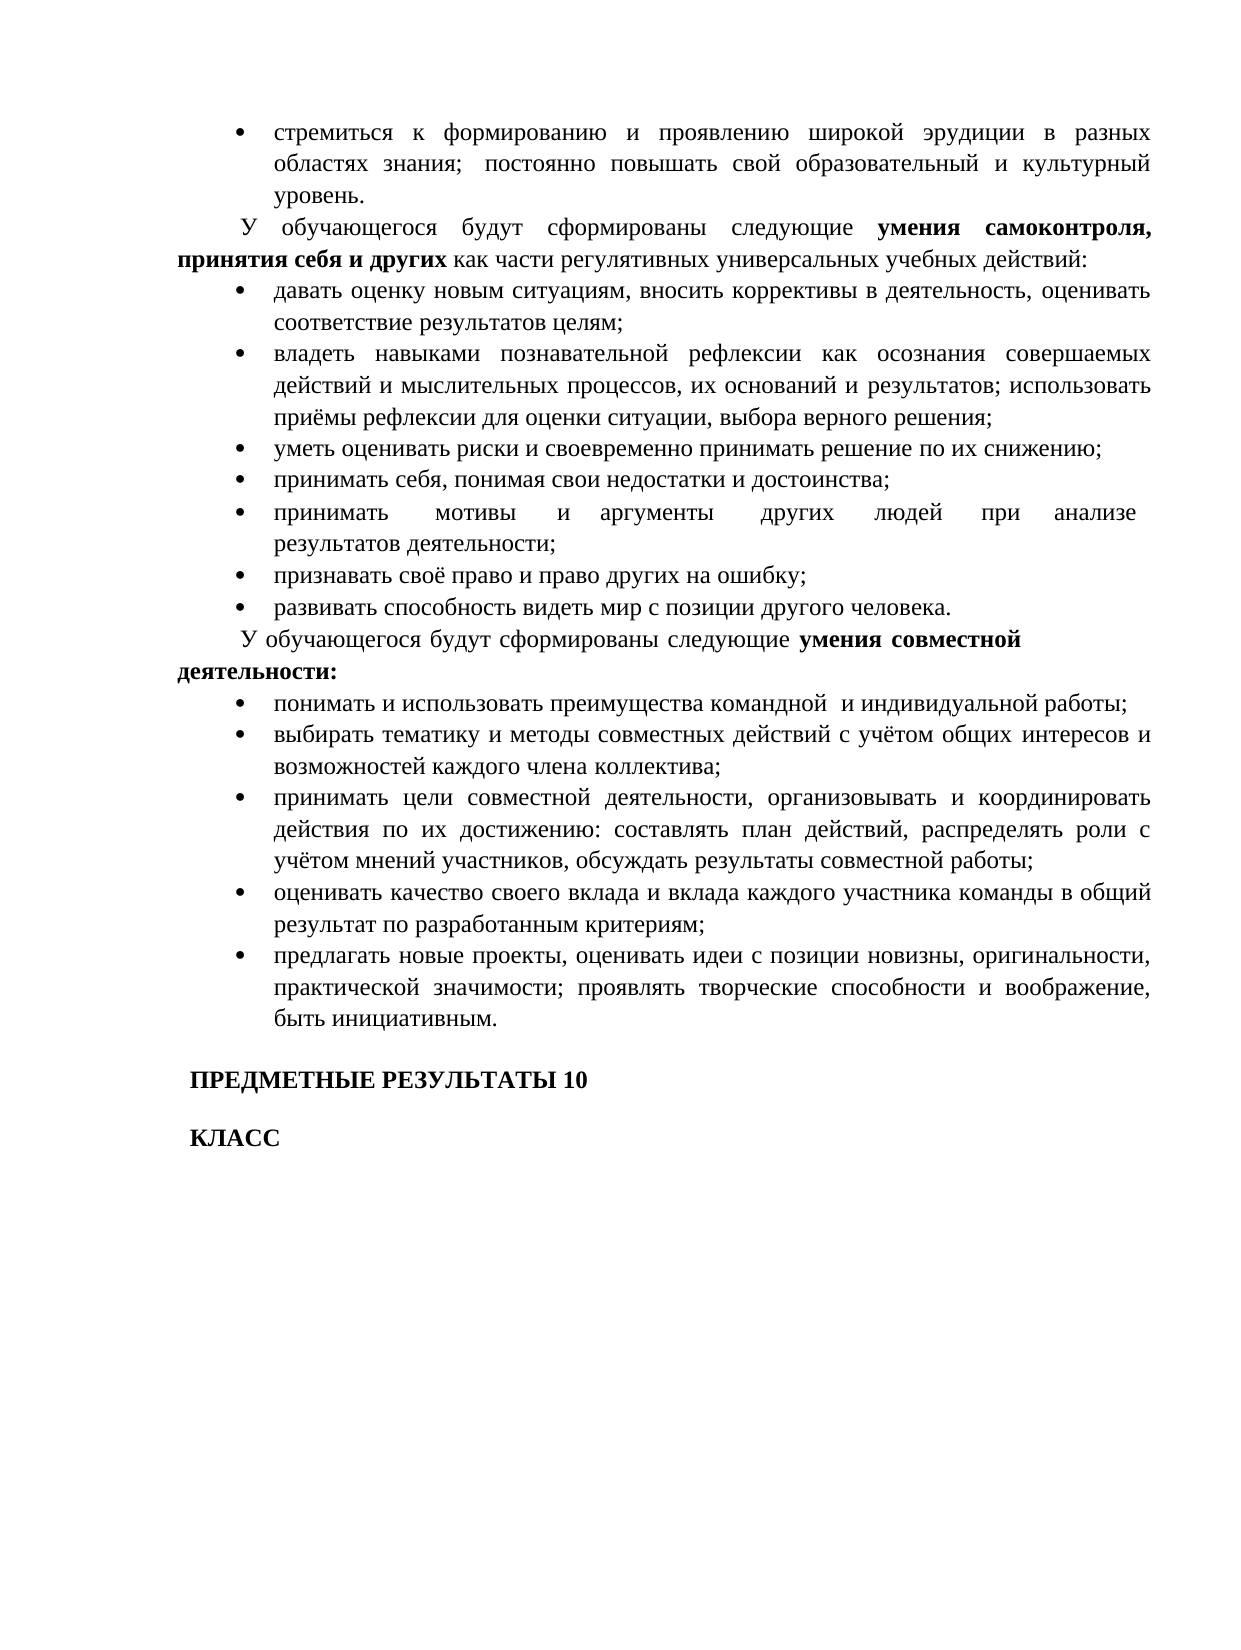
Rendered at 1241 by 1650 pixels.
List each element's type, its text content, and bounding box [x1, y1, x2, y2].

list уметь оценивать риски и своевременно принимать решение по их снижению; [236, 433, 1152, 462]
list принимать цели совместной деятельности, организовывать и координировать действия по их достижению: составлять план действий, распределять роли с учётом мнений участников, обсуждать результаты совместной работы; [236, 782, 1151, 874]
text ПРЕДМЕТНЫЕ РЕЗУЛЬТАТЫ 10 КЛАСС [189, 1065, 619, 1152]
list оценивать качество своего вклада и вклада каждого участника команды в общий результат по разработанным критериям; [236, 877, 1151, 937]
list развивать способность видеть мир с позиции другого человека. [236, 592, 1163, 621]
list принимать себя, понимая свои недостатки и достоинства; [236, 464, 1163, 493]
list признавать своё право и право других на ошибку; [236, 560, 1163, 589]
list давать оценку новым ситуациям, вносить коррективы в деятельность, оценивать соответствие результатов целям; [236, 275, 1150, 336]
list владеть навыками познавательной рефлексии как осознания совершаемых действий и мыслительных процессов, их оснований и результатов; использовать приёмы рефлексии для оценки ситуации, выбора верного решения; [236, 338, 1151, 430]
list принимать мотивы и аргументы других людей при анализе результатов деятельности; [236, 497, 1151, 557]
list выбирать тематику и методы совместных действий с учётом общих интересов и возможностей каждого члена коллектива; [236, 719, 1151, 780]
list стремиться к формированию и проявлению широкой эрудиции в разных областях знания; постоянно повышать свой образовательный и культурный уровень. [236, 117, 1151, 209]
text У обучающегося будут сформированы следующие умения совместной деятельности: [177, 624, 1163, 685]
text У обучающегося будут сформированы следующие умения самоконтроля, принятия себя и других как части регулятивных универсальных учебных действий: [177, 212, 1152, 272]
list понимать и использовать преимущества командной и индивидуальной работы; [236, 688, 1151, 717]
list предлагать новые проекты, оценивать идеи с позиции новизны, оригинальности, практической значимости; проявлять творческие способности и воображение, быть инициативным. [236, 940, 1151, 1032]
